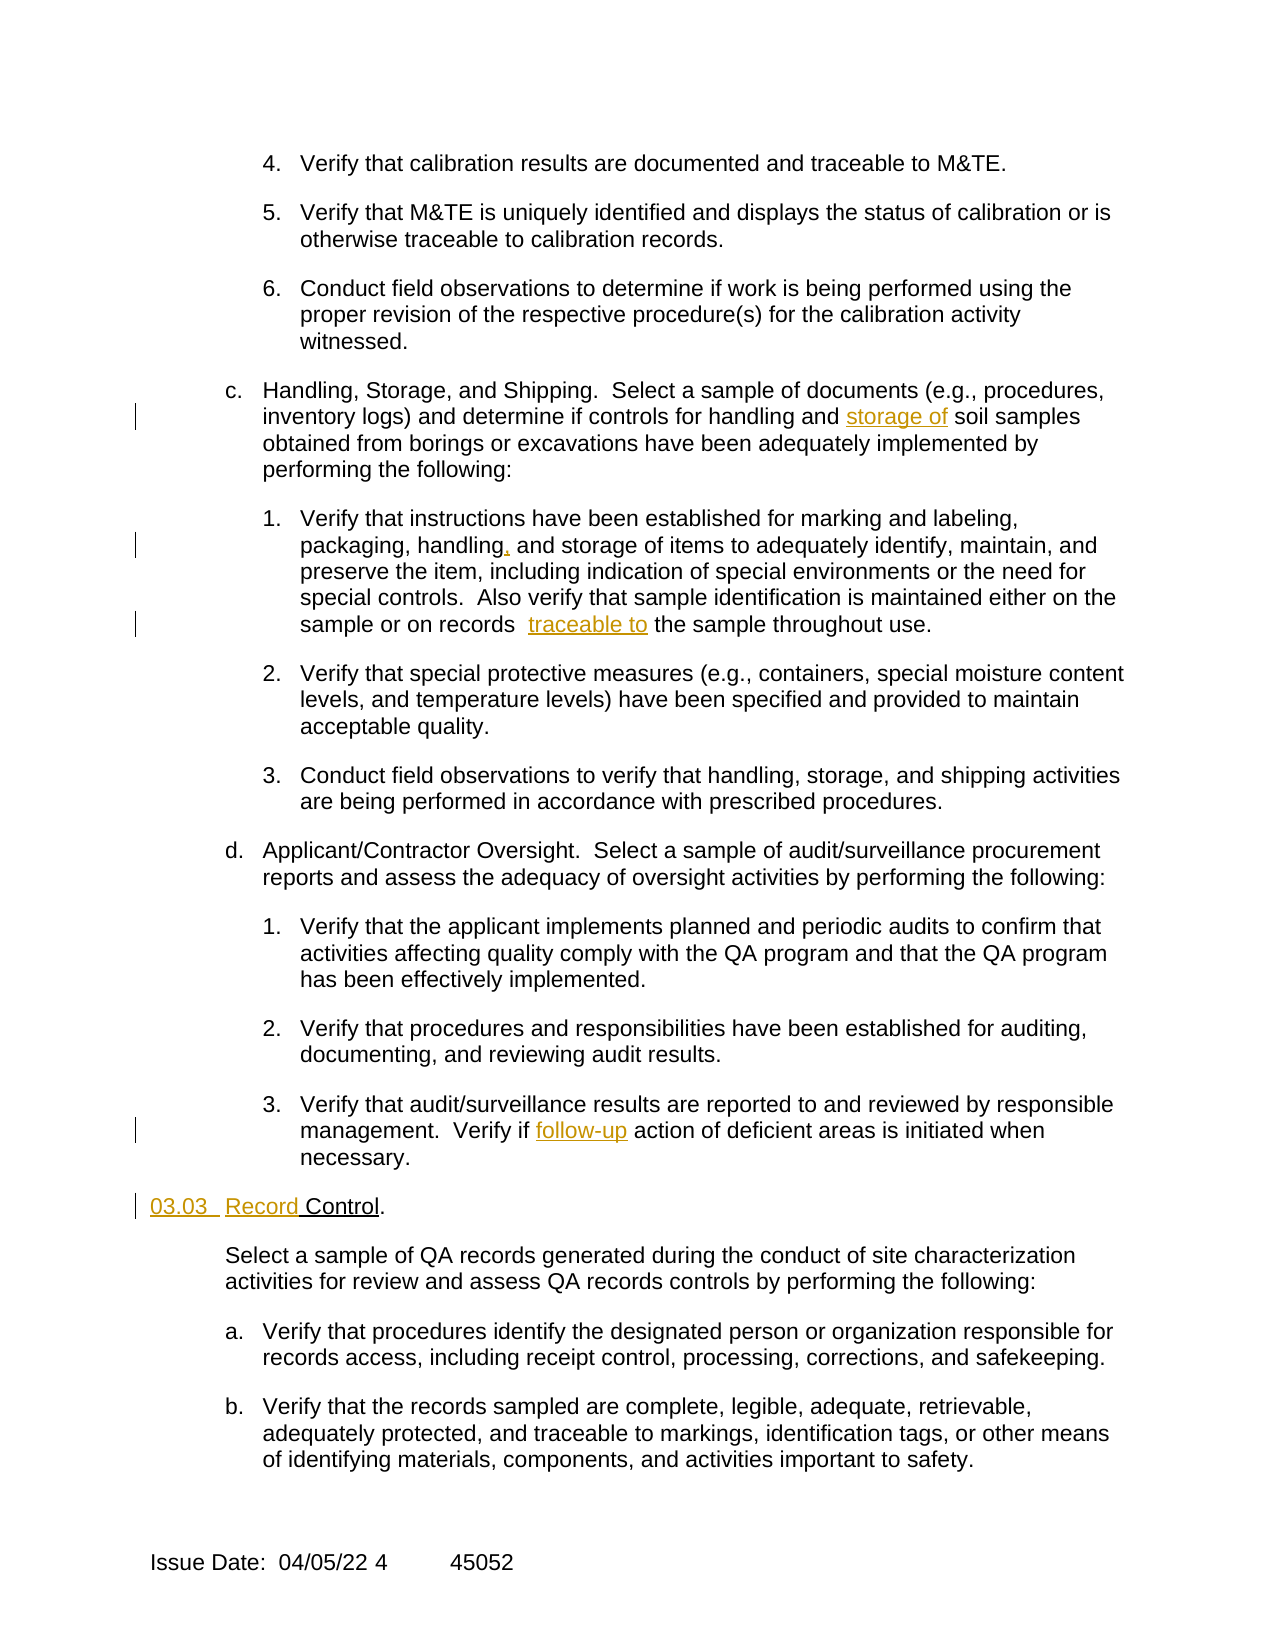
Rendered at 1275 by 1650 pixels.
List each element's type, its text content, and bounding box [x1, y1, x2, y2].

list Conduct field observations to verify that handling, storage, and shipping activities are being performed in accordance with prescribed procedures. [262, 762, 1125, 814]
text Select a sample of QA records generated during the conduct of site characterization activities for review and assess QA records controls by performing the following: [225, 1242, 1125, 1295]
list Verify that audit/surveillance results are reported to and reviewed by responsible management. Verify if action of deficient areas is initiated when necessary. [262, 1091, 1125, 1170]
list Verify that calibration results are documented and traceable to M&TE. [262, 150, 1125, 176]
list Applicant/Contractor Oversight. Select a sample of audit/surveillance procurement reports and assess the adequacy of oversight activities by performing the following: [225, 837, 1125, 890]
subtitle Control. [150, 1193, 1125, 1219]
list Verify that special protective measures (e.g., containers, special moisture content levels, and temperature levels) have been specified and provided to maintain acceptable quality. [262, 660, 1125, 739]
list Conduct field observations to determine if work is being performed using the proper revision of the respective procedure(s) for the calibration activity witnessed. [262, 275, 1125, 354]
list Verify that the applicant implements planned and periodic audits to confirm that activities affecting quality comply with the QA program and that the QA program has been effectively implemented. [262, 913, 1125, 992]
list Verify that the records sampled are complete, legible, adequate, retrievable, adequately protected, and traceable to markings, identification tags, or other means of identifying materials, components, and activities important to safety. [225, 1393, 1125, 1472]
list Verify that instructions have been established for marking and labeling, packaging, handling and storage of items to adequately identify, maintain, and preserve the item, including indication of special environments or the need for special controls. Also verify that sample identification is maintained either on the sample or on records the sample throughout use. [262, 505, 1125, 637]
list Verify that procedures and responsibilities have been established for auditing, documenting, and reviewing audit results. [262, 1015, 1125, 1068]
list Handling, Storage, and Shipping. Select a sample of documents (e.g., procedures, inventory logs) and determine if controls for handling and soil samples obtained from borings or excavations have been adequately implemented by performing the following: [225, 377, 1125, 482]
list Verify that procedures identify the designated person or organization responsible for records access, including receipt control, processing, corrections, and safekeeping. [225, 1318, 1125, 1370]
list Verify that M&TE is uniquely identified and displays the status of calibration or is otherwise traceable to calibration records. [262, 199, 1125, 252]
